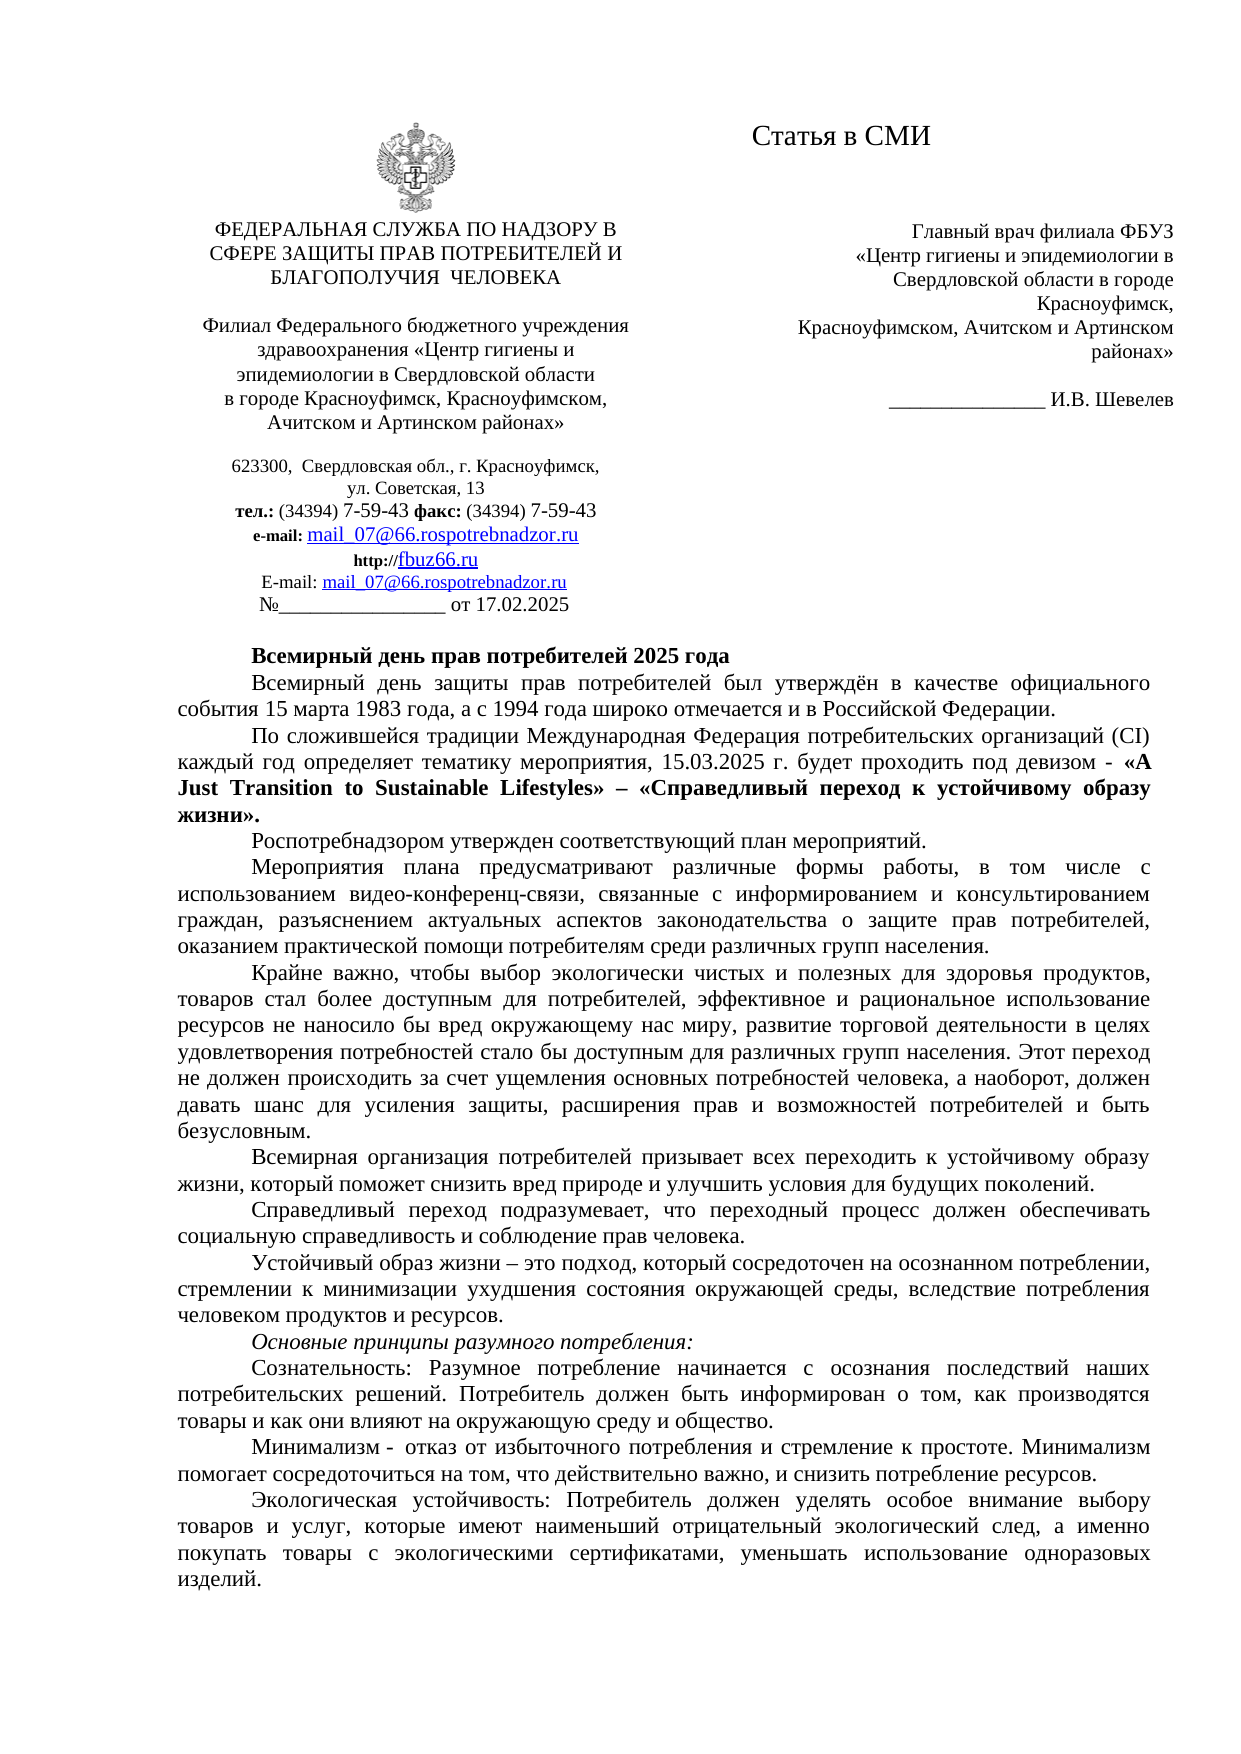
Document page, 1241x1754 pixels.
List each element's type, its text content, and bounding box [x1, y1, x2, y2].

text По сложившейся традиции Международная Федерация потребительских организаций (CI) каждый год определяет тематику мероприятия, 15.03.2025 г. будет проходить под девизом - «A Just Transition to Sustainable Lifestyles» – «Справедливый переход к устойчивому образу жизни». [177, 722, 1152, 827]
picture [372, 118, 459, 217]
text Всемирная организация потребителей призывает всех переходить к устойчивому образу жизни, который поможет снизить вред природе и улучшить условия для будущих поколений. [177, 1143, 1152, 1196]
text Справедливый переход подразумевает, что переходный процесс должен обеспечивать социальную справедливость и соблюдение прав человека. [177, 1196, 1152, 1249]
text Всемирный день защиты прав потребителей был утверждён в качестве официального события 15 марта 1983 года, а с 1994 года широко отмечается и в Российской Федерации. [177, 669, 1152, 722]
text Основные принципы разумного потребления: [177, 1328, 1152, 1354]
text Роспотребнадзором утвержден соответствующий план мероприятий. [177, 827, 1152, 853]
text Всемирный день прав потребителей 2025 года [177, 643, 1152, 669]
text Мероприятия плана предусматривают различные формы работы, в том числе с использованием видео-конференц-связи, связанные с информированием и консультированием граждан, разъяснением актуальных аспектов законодательства о защите прав потребителей, оказанием практической помощи потребителям среди различных групп населения. [177, 853, 1152, 959]
text Крайне важно, чтобы выбор экологически чистых и полезных для здоровья продуктов, товаров стал более доступным для потребителей, эффективное и рациональное использование ресурсов не наносило бы вред окружающему нас миру, развитие торговой деятельности в целях удовлетворения потребностей стало бы доступным для различных групп населения. Этот переход не должен происходить за счет ущемления основных потребностей человека, а наоборот, должен давать шанс для усиления защиты, расширения прав и возможностей потребителей и быть безусловным. [177, 959, 1152, 1143]
text Минимализм - отказ от избыточного потребления и стремление к простоте. Минимализм помогает сосредоточиться на том, что действительно важно, и снизить потребление ресурсов. [177, 1433, 1152, 1486]
text Экологическая устойчивость: Потребитель должен уделять особое внимание выбору товаров и услуг, которые имеют наименьший отрицательный экологический след, а именно покупать товары с экологическими сертификатами, уменьшать использование одноразовых изделий. [177, 1486, 1152, 1591]
text Сознательность: Разумное потребление начинается с осознания последствий наших потребительских решений. Потребитель должен быть информирован о том, как производятся товары и как они влияют на окружающую среду и общество. [177, 1354, 1152, 1433]
text Устойчивый образ жизни – это подход, который сосредоточен на осознанном потреблении, стремлении к минимизации ухудшения состояния окружающей среды, вследствие потребления человеком продуктов и ресурсов. [177, 1249, 1152, 1328]
table_header [166, 118, 1196, 616]
